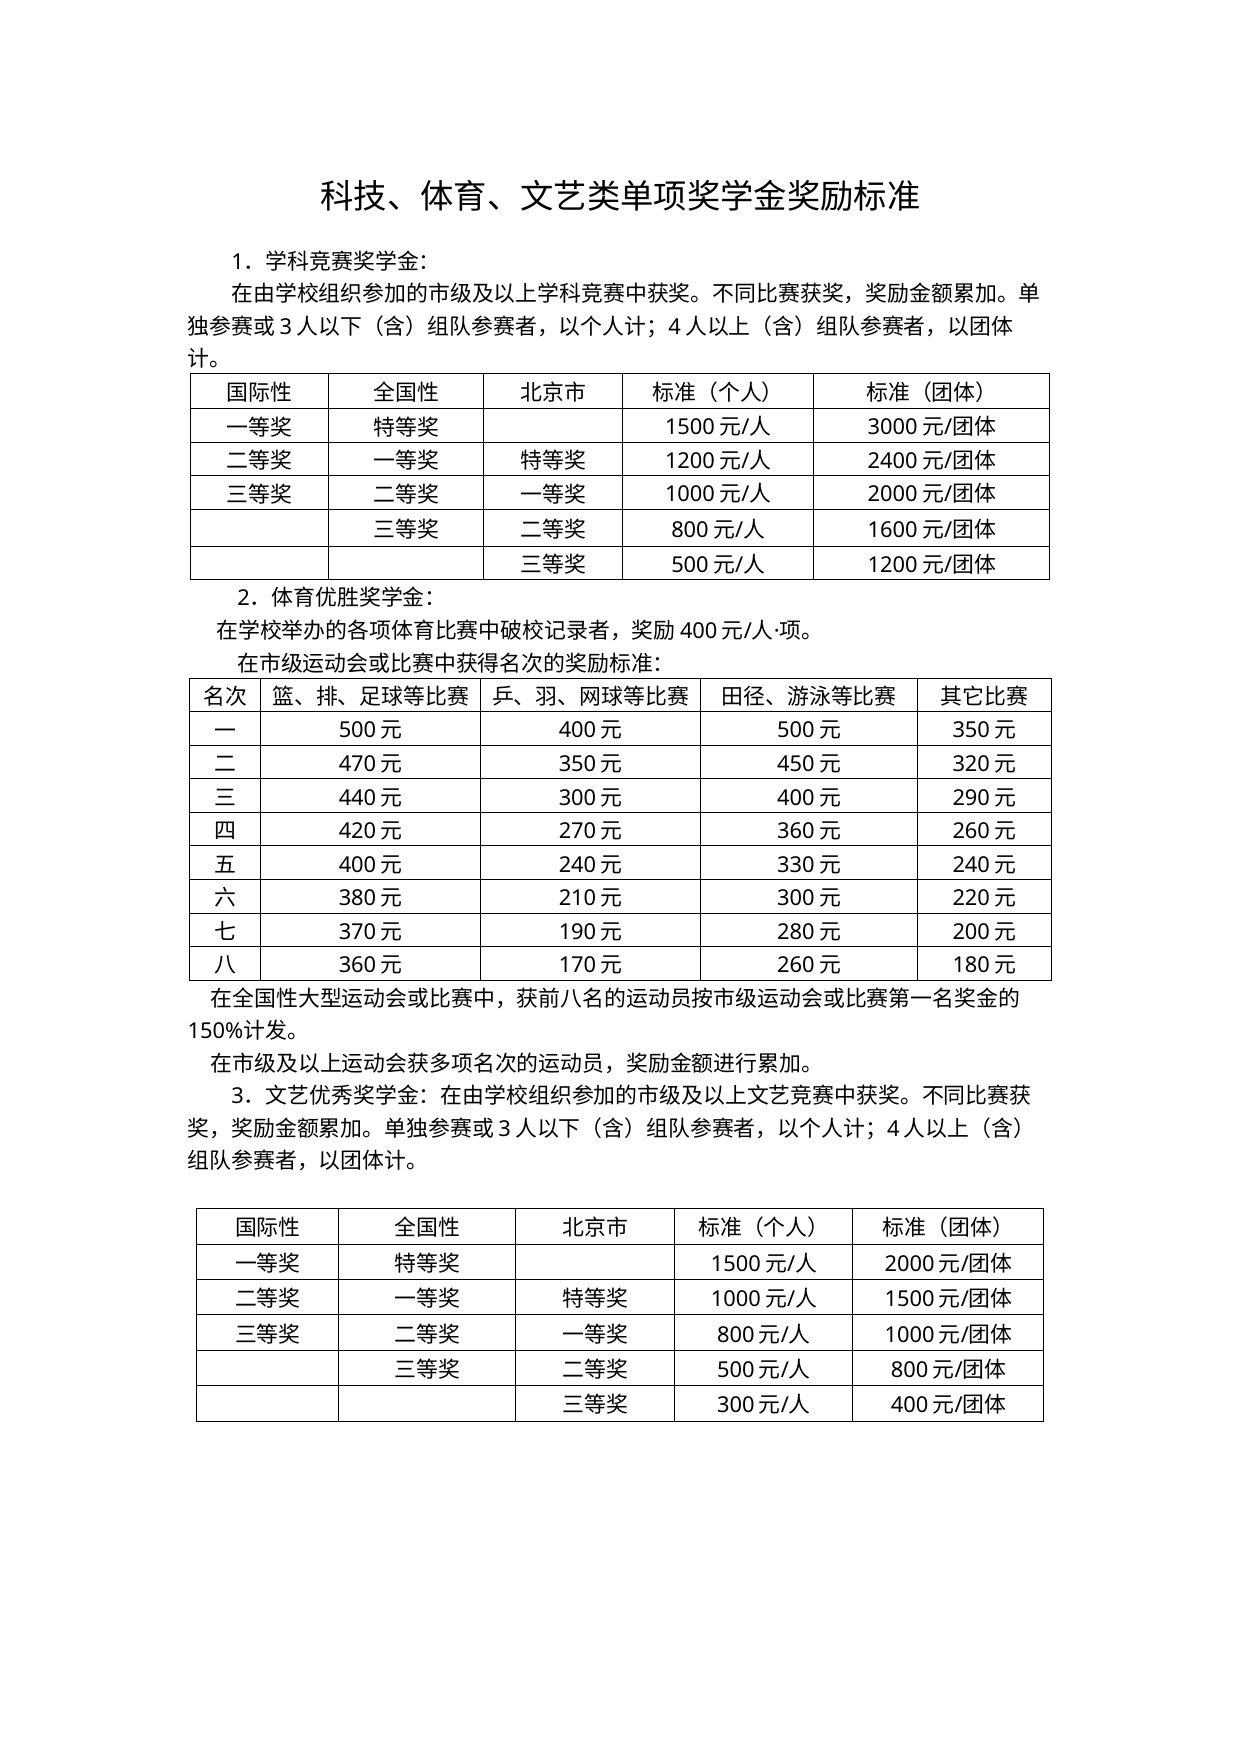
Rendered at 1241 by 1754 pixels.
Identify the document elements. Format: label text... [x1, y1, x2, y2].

table_cell 400元 [701, 779, 917, 812]
table_cell 320元 [918, 746, 1051, 778]
table_cell 二等奖 [516, 1351, 674, 1385]
table_cell 290元 [918, 779, 1051, 812]
table_cell 210元 [481, 880, 700, 912]
table_cell 三等奖 [484, 547, 622, 579]
table_cell 300元 [481, 779, 700, 812]
table_cell 特等奖 [516, 1280, 674, 1314]
table_cell 1600元/团体 [814, 510, 1049, 546]
table_cell [484, 409, 622, 442]
table_cell 500元 [701, 712, 917, 745]
table_header 名次 [190, 679, 260, 711]
table_cell 一等奖 [516, 1315, 674, 1350]
table_cell 300元/人 [675, 1386, 852, 1421]
table_cell 800元/团体 [853, 1351, 1043, 1385]
table_cell [197, 1386, 338, 1421]
table_cell 特等奖 [339, 1245, 515, 1279]
table_cell 500元 [261, 712, 480, 745]
text 在学校举办的各项体育比赛中破校记录者，奖励400元/人·项。 [187, 613, 1053, 645]
table_header 标准（个人） [623, 374, 813, 408]
table_cell 六 [190, 880, 260, 912]
table_cell [191, 510, 328, 546]
table_cell 一等奖 [339, 1280, 515, 1314]
table_cell 260元 [918, 813, 1051, 845]
table_cell 四 [190, 813, 260, 845]
table_cell 二 [190, 746, 260, 778]
table_cell 280元 [701, 914, 917, 946]
table_cell 一等奖 [484, 476, 622, 509]
table_cell 三等奖 [339, 1351, 515, 1385]
table_cell [197, 1351, 338, 1385]
table_cell 800元/人 [623, 510, 813, 546]
table_header 北京市 [484, 374, 622, 408]
table_cell 三等奖 [329, 510, 483, 546]
table_cell 1200元/人 [623, 443, 813, 475]
text 科技、体育、文艺类单项奖学金奖励标准 [187, 162, 1053, 227]
table_cell 350元 [918, 712, 1051, 745]
table_cell 240元 [918, 846, 1051, 879]
table_header 其它比赛 [918, 679, 1051, 711]
table_cell 八 [190, 947, 260, 979]
table_cell 二等奖 [197, 1280, 338, 1314]
table_cell 500元/人 [675, 1351, 852, 1385]
table_cell 360元 [701, 813, 917, 845]
table_cell 450元 [701, 746, 917, 778]
table_header 标准（团体） [853, 1209, 1043, 1243]
table_cell 190元 [481, 914, 700, 946]
table_cell 200元 [918, 914, 1051, 946]
table_cell 一等奖 [329, 443, 483, 475]
table_cell 2000元/团体 [814, 476, 1049, 509]
table_cell 1200元/团体 [814, 547, 1049, 579]
table_cell 二等奖 [339, 1315, 515, 1350]
table_cell 二等奖 [329, 476, 483, 509]
table_header 标准（个人） [675, 1209, 852, 1243]
table_cell 2000元/团体 [853, 1245, 1043, 1279]
table_cell 240元 [481, 846, 700, 879]
table_header 篮、排、足球等比赛 [261, 679, 480, 711]
table_cell 380元 [261, 880, 480, 912]
table_cell 500元/人 [623, 547, 813, 579]
table_cell 一等奖 [197, 1245, 338, 1279]
table_cell 220元 [918, 880, 1051, 912]
table_cell 三等奖 [191, 476, 328, 509]
table_cell 300元 [701, 880, 917, 912]
table_header 全国性 [329, 374, 483, 408]
table_cell 260元 [701, 947, 917, 979]
table_cell [329, 547, 483, 579]
table_cell 360元 [261, 947, 480, 979]
table_cell 470元 [261, 746, 480, 778]
table_header 标准（团体） [814, 374, 1049, 408]
text 在市级及以上运动会获多项名次的运动员，奖励金额进行累加。 [187, 1046, 1053, 1078]
table_cell 400元 [481, 712, 700, 745]
table_cell 2400元/团体 [814, 443, 1049, 475]
table_cell 330元 [701, 846, 917, 879]
table_cell 350元 [481, 746, 700, 778]
table_cell [191, 547, 328, 579]
table_cell 170元 [481, 947, 700, 979]
table_header 北京市 [516, 1209, 674, 1243]
text 在市级运动会或比赛中获得名次的奖励标准： [187, 645, 1053, 678]
table_header 乒、羽、网球等比赛 [481, 679, 700, 711]
table_cell 1000元/团体 [853, 1315, 1043, 1350]
table_cell 三等奖 [197, 1315, 338, 1350]
table_cell 特等奖 [484, 443, 622, 475]
table_cell 800元/人 [675, 1315, 852, 1350]
table_cell 270元 [481, 813, 700, 845]
table_cell 3000元/团体 [814, 409, 1049, 442]
text 3．文艺优秀奖学金：在由学校组织参加的市级及以上文艺竞赛中获奖。不同比赛获奖，奖励金额累加。单独参赛或3人以下（含）组队参赛者，以个人计；4人以上（含）组队参赛者，以团体计。 [187, 1078, 1053, 1176]
table_cell [516, 1245, 674, 1279]
table_header 国际性 [197, 1209, 338, 1243]
text 在全国性大型运动会或比赛中，获前八名的运动员按市级运动会或比赛第一名奖金的150%计发。 [187, 981, 1053, 1046]
table_cell 1000元/人 [675, 1280, 852, 1314]
table_cell 400元 [261, 846, 480, 879]
table_cell 二等奖 [484, 510, 622, 546]
table_header 田径、游泳等比赛 [701, 679, 917, 711]
table_cell 1500元/人 [675, 1245, 852, 1279]
table_cell 一等奖 [191, 409, 328, 442]
table_cell 二等奖 [191, 443, 328, 475]
text 2．体育优胜奖学金： [187, 580, 1053, 613]
table_cell 三等奖 [516, 1386, 674, 1421]
table_cell 180元 [918, 947, 1051, 979]
table_cell 三 [190, 779, 260, 812]
list 学科竞赛奖学金： [187, 243, 1053, 276]
table_cell 440元 [261, 779, 480, 812]
table_cell [339, 1386, 515, 1421]
table_cell 五 [190, 846, 260, 879]
table_cell 370元 [261, 914, 480, 946]
table_cell 1500元/人 [623, 409, 813, 442]
list 在由学校组织参加的市级及以上学科竞赛中获奖。不同比赛获奖，奖励金额累加。单独参赛或3人以下（含）组队参赛者，以个人计；4人以上（含）组队参赛者，以团体计。 [187, 276, 1053, 373]
table_cell 1000元/人 [623, 476, 813, 509]
table_cell 一 [190, 712, 260, 745]
table_cell 七 [190, 914, 260, 946]
table_header 全国性 [339, 1209, 515, 1243]
table_cell 1500元/团体 [853, 1280, 1043, 1314]
table_cell 420元 [261, 813, 480, 845]
table_header 国际性 [191, 374, 328, 408]
table_cell 特等奖 [329, 409, 483, 442]
table_cell 400元/团体 [853, 1386, 1043, 1421]
